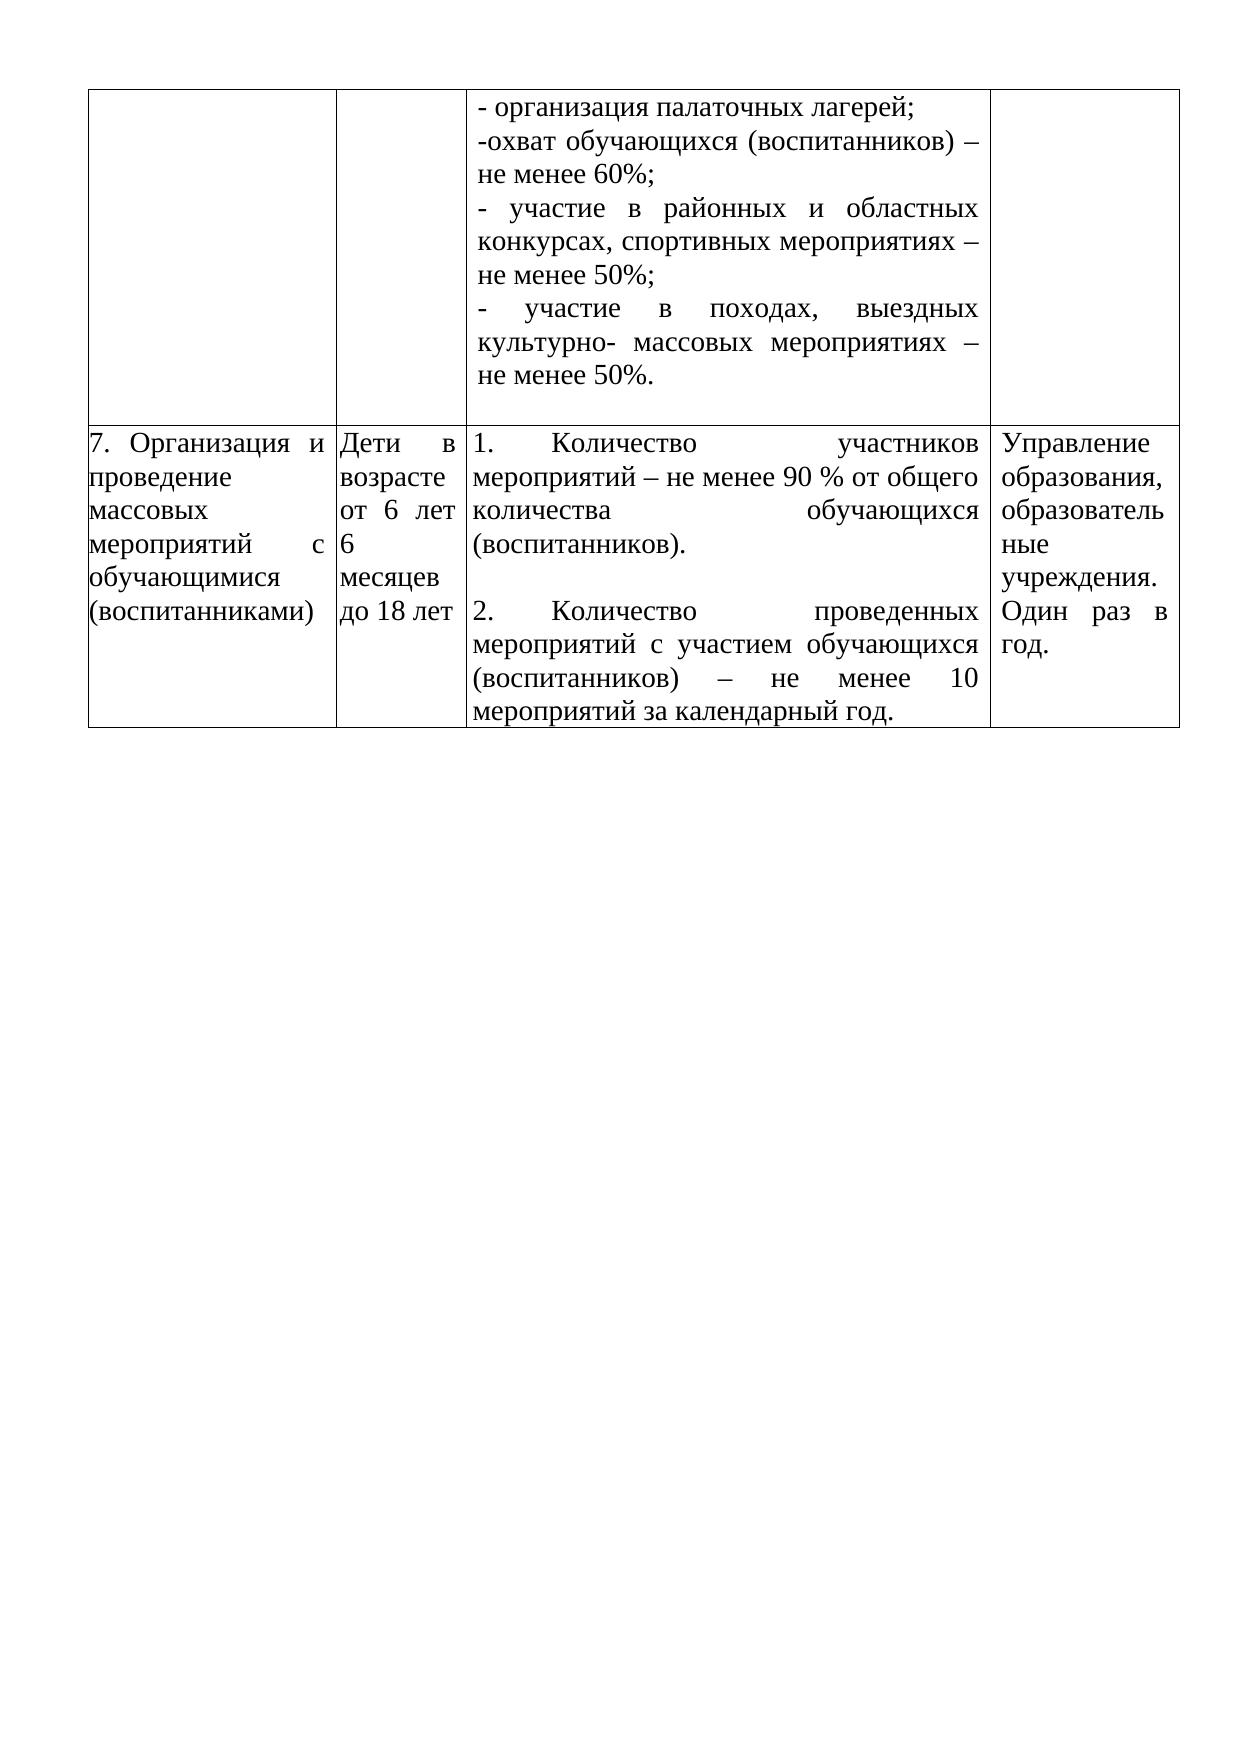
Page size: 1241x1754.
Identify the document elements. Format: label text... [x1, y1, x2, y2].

table_cell Дети в возрасте от 6 лет 6 месяцев до 18 лет [337, 426, 466, 727]
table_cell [89, 90, 336, 424]
table_cell Управление образования, образовательные учреждения. Один раз в год. [991, 426, 1179, 727]
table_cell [991, 90, 1179, 424]
table_cell 7. Организация и проведение массовых мероприятий с обучающимися (воспитанниками) [89, 426, 336, 727]
table_cell Количество участников мероприятий – не менее 90 % от общего количества обучающихся (воспитанников). Количество проведенных мероприятий с участием обучающихся (воспитанников) – не менее 10 мероприятий за календарный год. [467, 426, 990, 727]
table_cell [467, 90, 990, 424]
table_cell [337, 90, 466, 424]
